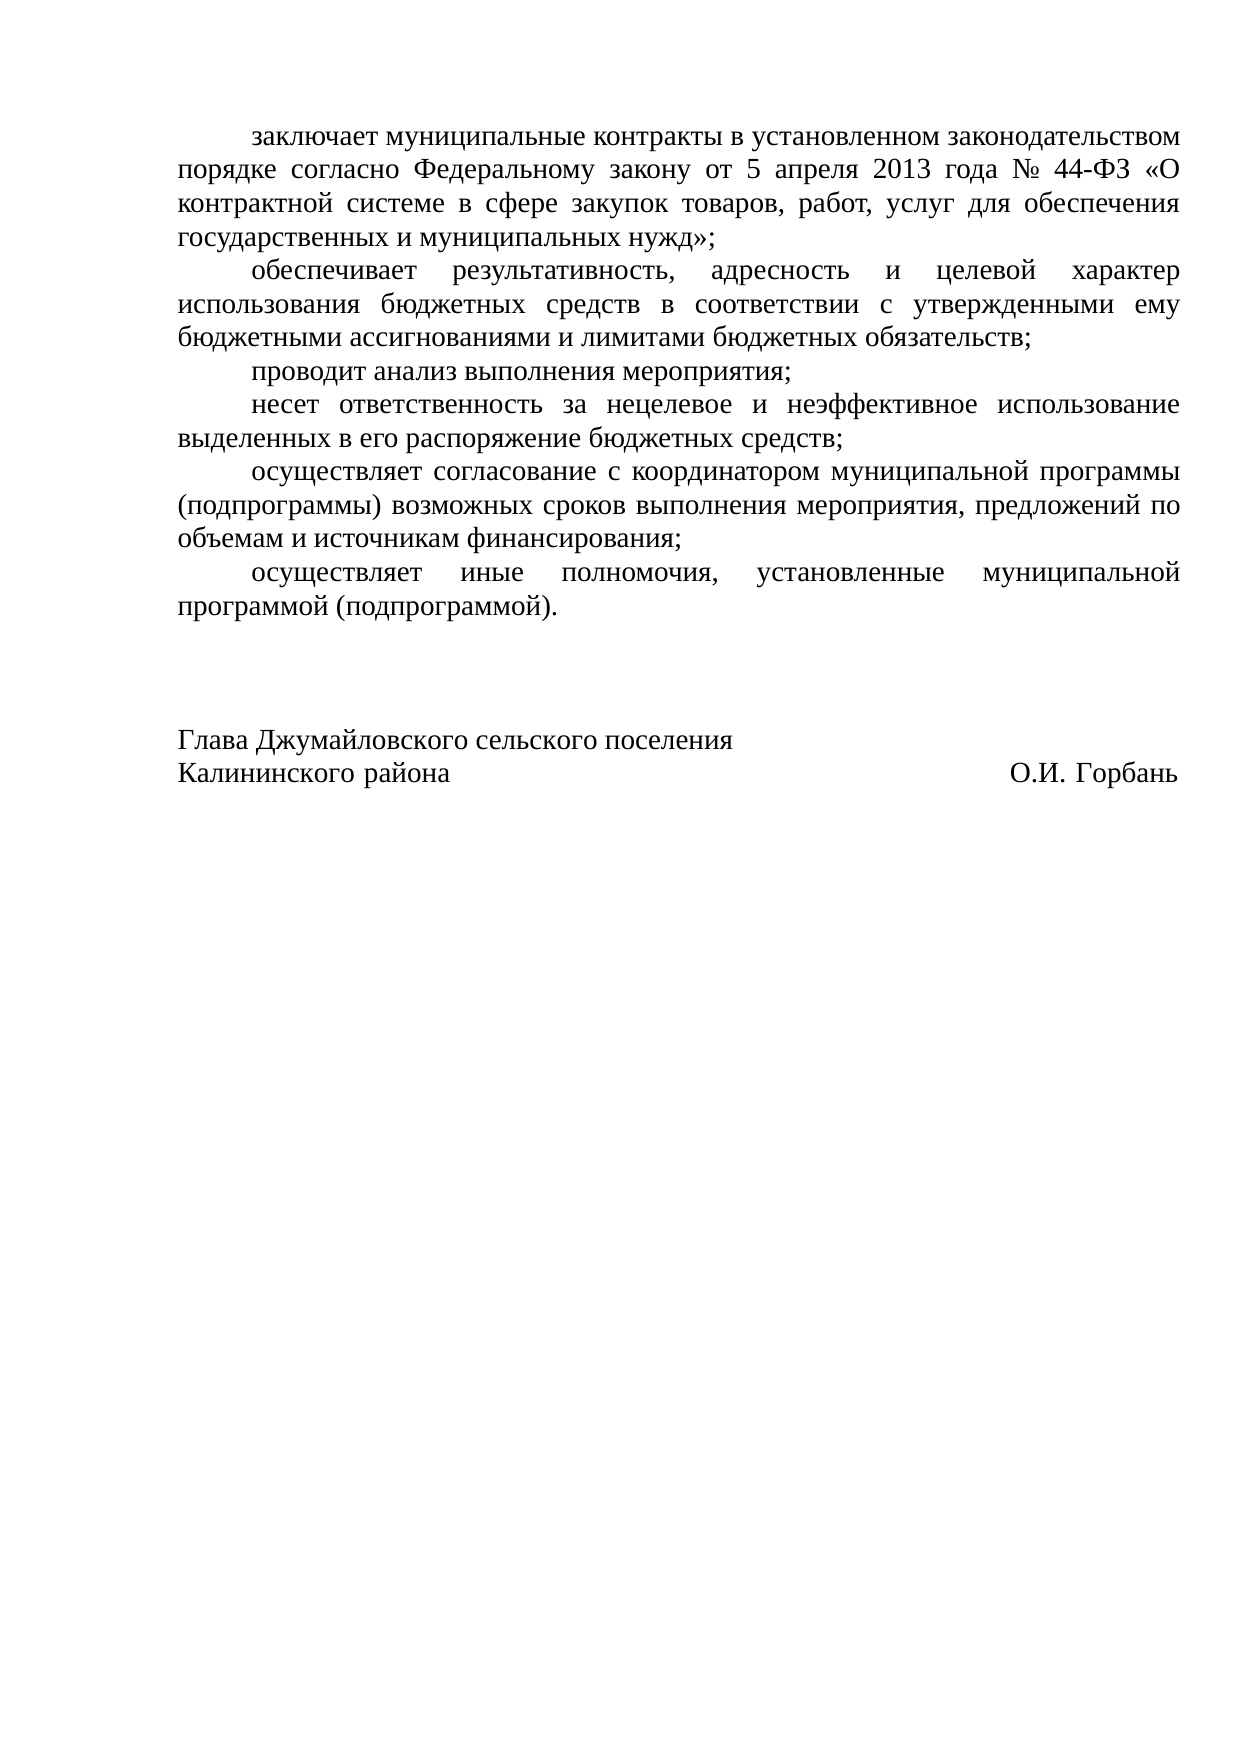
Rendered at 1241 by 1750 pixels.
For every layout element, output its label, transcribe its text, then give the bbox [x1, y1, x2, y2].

text осуществляет иные полномочия, установленные муниципальной программой (подпрограммой). [177, 554, 1181, 621]
text Глава Джумайловского сельского поселения [177, 722, 1181, 755]
text обеспечивает результативность, адресность и целевой характер использования бюджетных средств в соответствии с утвержденными ему бюджетными ассигнованиями и лимитами бюджетных обязательств; [177, 252, 1181, 353]
text проводит анализ выполнения мероприятия; [177, 353, 1181, 386]
text Калининского района О.И. Горбань [177, 755, 1181, 822]
text несет ответственность за нецелевое и неэффективное использование выделенных в его распоряжение бюджетных средств; [177, 386, 1181, 453]
text осуществляет согласование с координатором муниципальной программы (подпрограммы) возможных сроков выполнения мероприятия, предложений по объемам и источникам финансирования; [177, 453, 1181, 554]
text заключает муниципальные контракты в установленном законодательством порядке согласно Федеральному закону от 5 апреля 2013 года № 44-ФЗ «О контрактной системе в сфере закупок товаров, работ, услуг для обеспечения государственных и муниципальных нужд»; [177, 118, 1181, 252]
